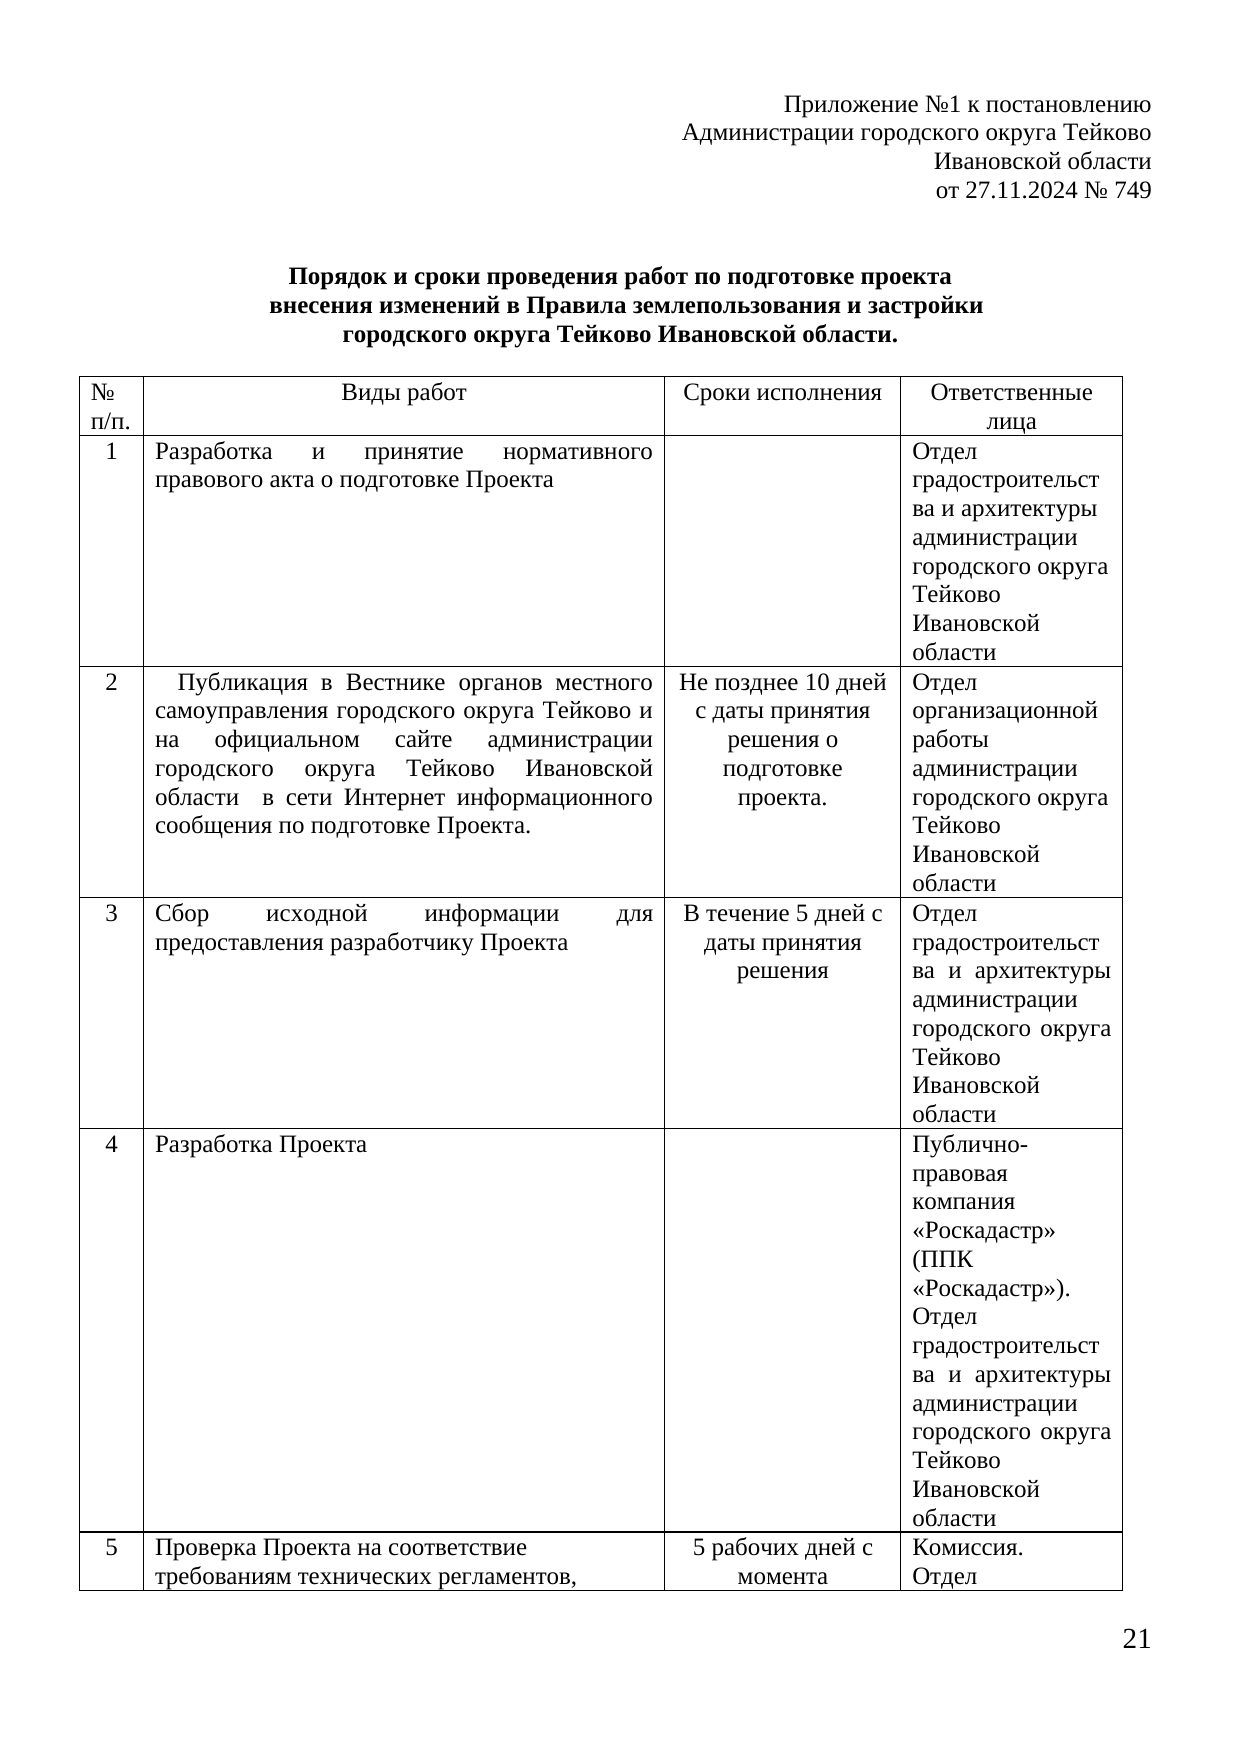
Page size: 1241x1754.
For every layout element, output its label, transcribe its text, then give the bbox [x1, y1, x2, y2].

table_cell 3 [80, 898, 143, 1128]
table_cell Разработка и принятие нормативного правового акта о подготовке Проекта [144, 436, 664, 666]
table_cell Отдел организационной работы администрации городского округа Тейково Ивановской области [901, 667, 1122, 897]
table_header Виды работ [144, 377, 664, 435]
table_cell [665, 1129, 900, 1531]
text Администрации городского округа Тейково [89, 117, 1152, 146]
table_cell В течение 5 дней с даты принятия решения [665, 898, 900, 1128]
table_cell 1 [80, 436, 143, 666]
text городского округа Тейково Ивановской области. [89, 319, 1152, 347]
table_cell [665, 436, 900, 666]
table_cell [901, 1533, 1122, 1590]
table_header Ответственные лица [901, 377, 1122, 435]
table_cell 2 [80, 667, 143, 897]
table_header № п/п. [80, 377, 143, 435]
table_cell Разработка Проекта [144, 1129, 664, 1531]
text Ивановской области [89, 146, 1152, 175]
text внесения изменений в Правила землепользования и застройки [89, 290, 1152, 319]
table_cell Публично-правовая компания «Роскадастр» (ППК «Роскадастр»). Отдел градостроительства и архитектуры администрации городского округа Тейково Ивановской области [901, 1129, 1122, 1531]
table_cell Отдел градостроительства и архитектуры администрации городского округа Тейково Ивановской области [901, 898, 1122, 1128]
table_cell 5 [80, 1533, 143, 1590]
table_cell Сбор исходной информации для предоставления разработчику Проекта [144, 898, 664, 1128]
text Порядок и сроки проведения работ по подготовке проекта [89, 261, 1152, 290]
table_cell 4 [80, 1129, 143, 1531]
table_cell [144, 1533, 664, 1590]
table_header Сроки исполнения [665, 377, 900, 435]
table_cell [665, 1533, 900, 1590]
table_cell Публикация в Вестнике органов местного самоуправления городского округа Тейково и на официальном сайте администрации городского округа Тейково Ивановской области в сети Интернет информационного сообщения по подготовке Проекта. [144, 667, 664, 897]
text Приложение №1 к постановлению [89, 89, 1152, 117]
table_cell Отдел градостроительства и архитектуры администрации городского округа Тейково Ивановской области [901, 436, 1122, 666]
text от 27.11.2024 № 749 [89, 175, 1152, 204]
table_cell Не позднее 10 дней с даты принятия решения о подготовке проекта. [665, 667, 900, 897]
